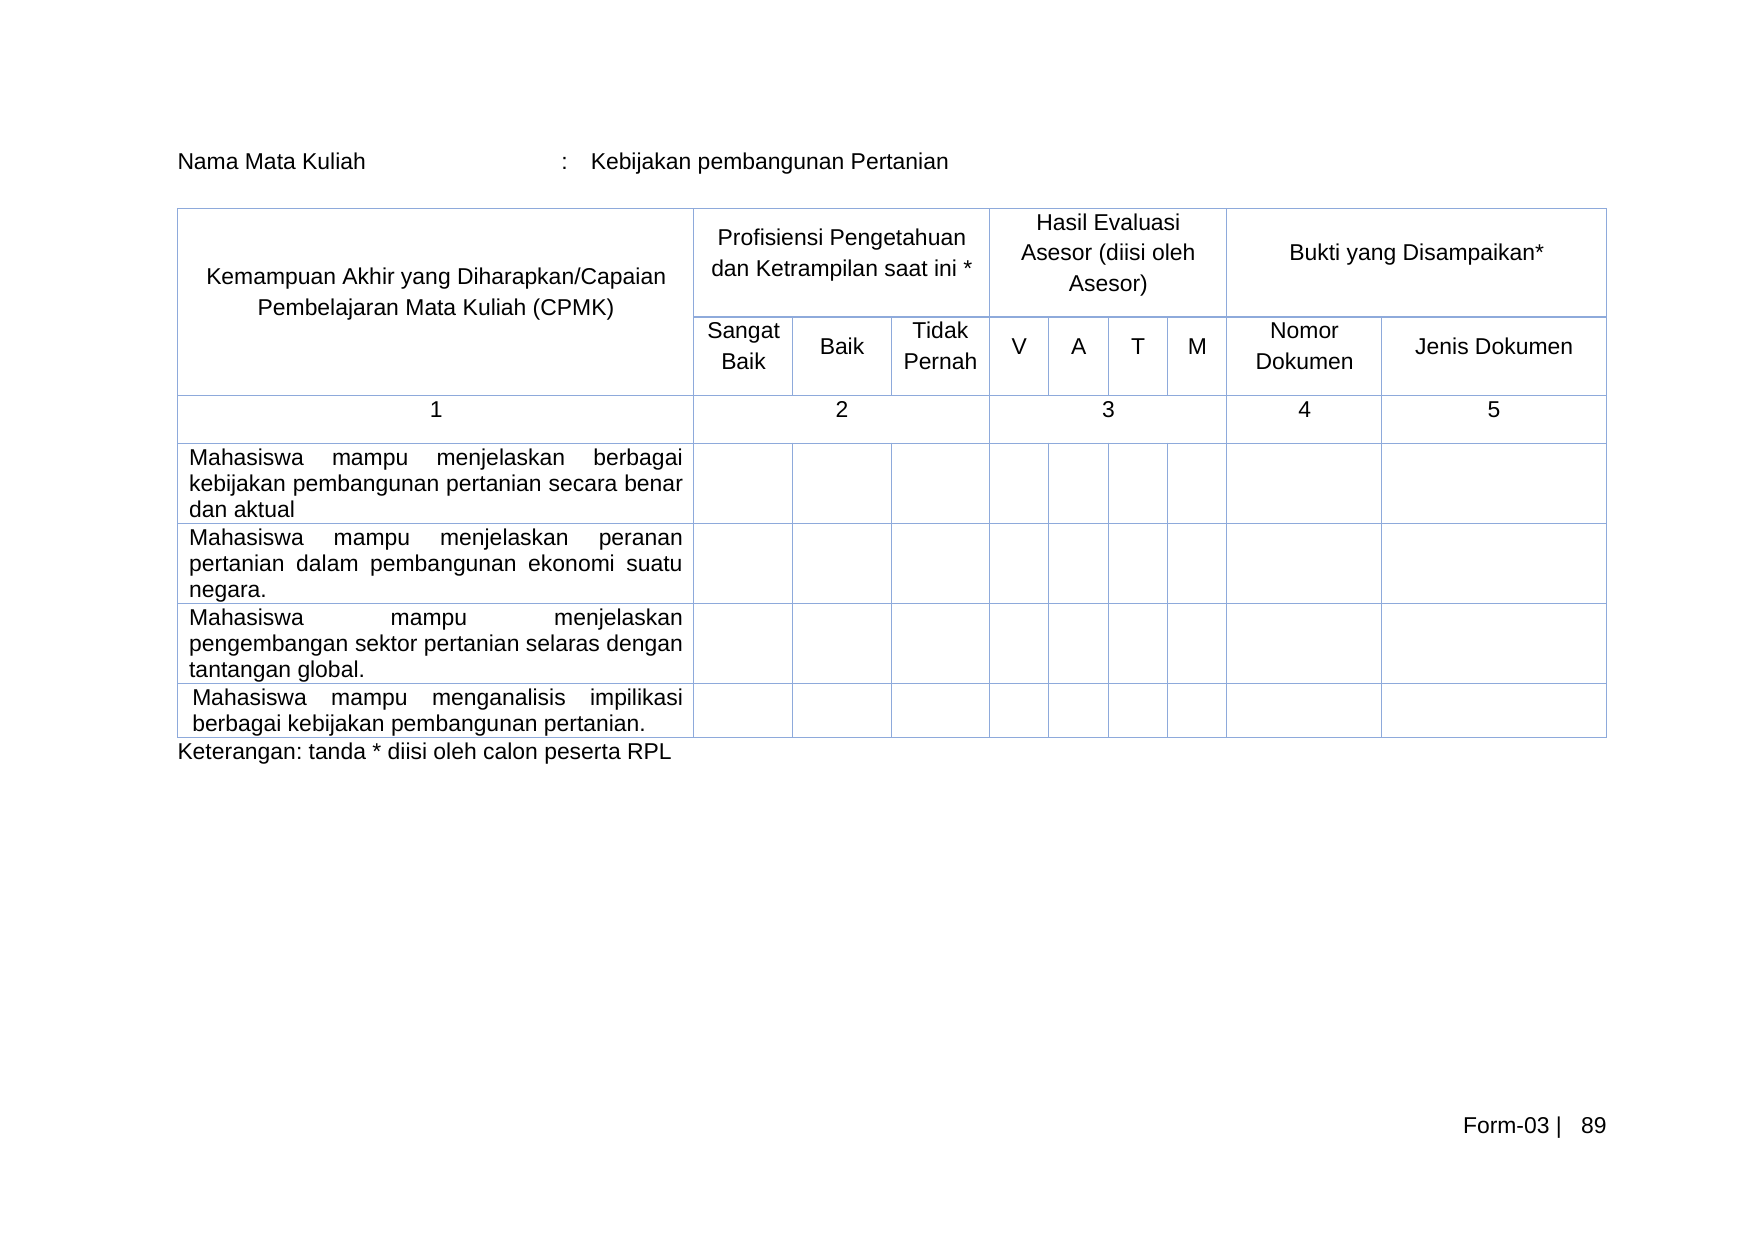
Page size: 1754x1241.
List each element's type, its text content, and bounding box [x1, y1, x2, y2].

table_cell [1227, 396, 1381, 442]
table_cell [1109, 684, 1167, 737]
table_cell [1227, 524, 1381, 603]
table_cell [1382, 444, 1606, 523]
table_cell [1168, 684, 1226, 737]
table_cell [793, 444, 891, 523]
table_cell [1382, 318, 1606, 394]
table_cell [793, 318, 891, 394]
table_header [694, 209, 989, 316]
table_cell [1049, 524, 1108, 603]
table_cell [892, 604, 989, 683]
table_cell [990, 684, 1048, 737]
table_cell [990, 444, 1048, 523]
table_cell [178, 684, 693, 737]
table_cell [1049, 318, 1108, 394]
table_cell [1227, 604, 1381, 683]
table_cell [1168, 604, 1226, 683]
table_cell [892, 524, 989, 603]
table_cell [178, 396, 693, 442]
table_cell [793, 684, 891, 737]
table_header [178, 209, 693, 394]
text Keterangan: tanda * diisi oleh calon peserta RPL [177, 738, 1606, 764]
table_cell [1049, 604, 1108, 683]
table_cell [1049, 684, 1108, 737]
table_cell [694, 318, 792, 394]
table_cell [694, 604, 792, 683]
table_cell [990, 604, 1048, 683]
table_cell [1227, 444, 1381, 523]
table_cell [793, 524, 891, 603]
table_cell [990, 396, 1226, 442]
text Nama Mata Kuliah : Kebijakan pembangunan Pertanian [177, 148, 1606, 174]
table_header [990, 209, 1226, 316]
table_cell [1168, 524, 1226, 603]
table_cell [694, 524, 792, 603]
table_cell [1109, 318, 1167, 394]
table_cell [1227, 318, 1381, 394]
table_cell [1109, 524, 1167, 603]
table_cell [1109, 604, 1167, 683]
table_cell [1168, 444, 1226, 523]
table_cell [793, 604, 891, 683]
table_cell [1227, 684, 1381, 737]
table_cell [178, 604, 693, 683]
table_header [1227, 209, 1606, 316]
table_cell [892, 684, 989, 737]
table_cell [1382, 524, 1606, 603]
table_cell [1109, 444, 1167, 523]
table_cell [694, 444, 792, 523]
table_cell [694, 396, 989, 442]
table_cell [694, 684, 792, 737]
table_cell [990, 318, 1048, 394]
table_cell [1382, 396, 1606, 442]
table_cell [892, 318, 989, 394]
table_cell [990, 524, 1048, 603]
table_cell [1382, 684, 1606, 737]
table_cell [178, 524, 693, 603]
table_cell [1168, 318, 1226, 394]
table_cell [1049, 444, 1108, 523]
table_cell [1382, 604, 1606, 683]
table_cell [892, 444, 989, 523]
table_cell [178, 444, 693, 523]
